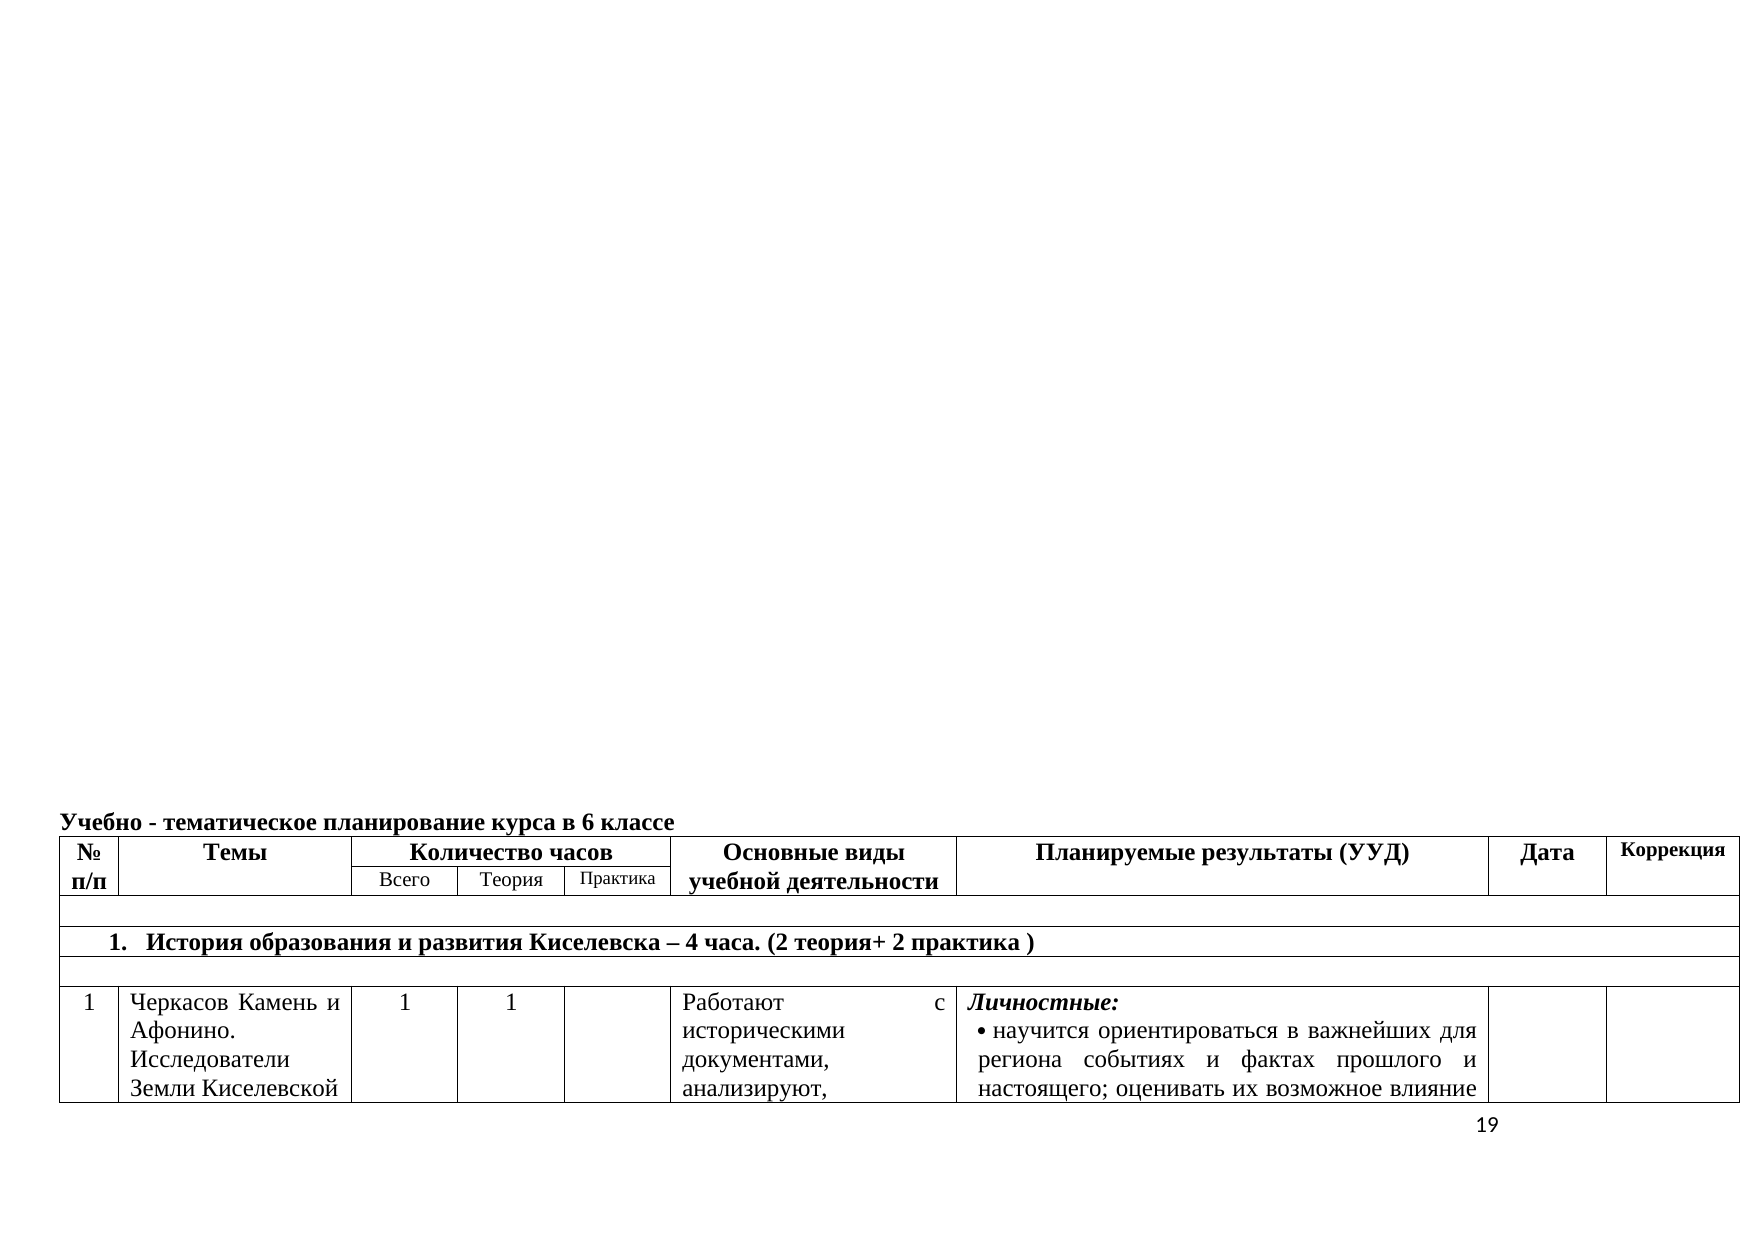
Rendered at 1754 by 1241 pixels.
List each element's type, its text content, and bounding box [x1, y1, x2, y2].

table_cell [565, 987, 670, 1102]
table_cell [1489, 987, 1606, 1102]
table_header Темы [119, 837, 351, 895]
table_cell [60, 957, 1739, 986]
table_header Основные виды учебной деятельности [671, 837, 956, 895]
table_cell История образования и развития Киселевска – 4 часа. (2 теория+ 2 практика ) [60, 927, 1739, 956]
table_cell 1 [458, 987, 564, 1102]
table_cell Теория [458, 867, 564, 895]
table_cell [119, 987, 351, 1102]
table_cell 1 [60, 987, 118, 1102]
table_cell [60, 896, 1739, 926]
table_header № п/п [60, 837, 118, 895]
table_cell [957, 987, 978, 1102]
text Учебно - тематическое планирование курса в 6 классе [59, 807, 1695, 836]
table_header Количество часов [352, 837, 670, 866]
table_cell [1607, 987, 1739, 1102]
table_cell 1 [352, 987, 457, 1102]
table_cell Всего [352, 867, 457, 895]
table_header Дата [1489, 837, 1606, 895]
table_cell Практика [565, 867, 670, 895]
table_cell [671, 987, 956, 1102]
table_header Коррекция [1607, 837, 1739, 895]
table_header Планируемые результаты (УУД) [957, 837, 1488, 895]
